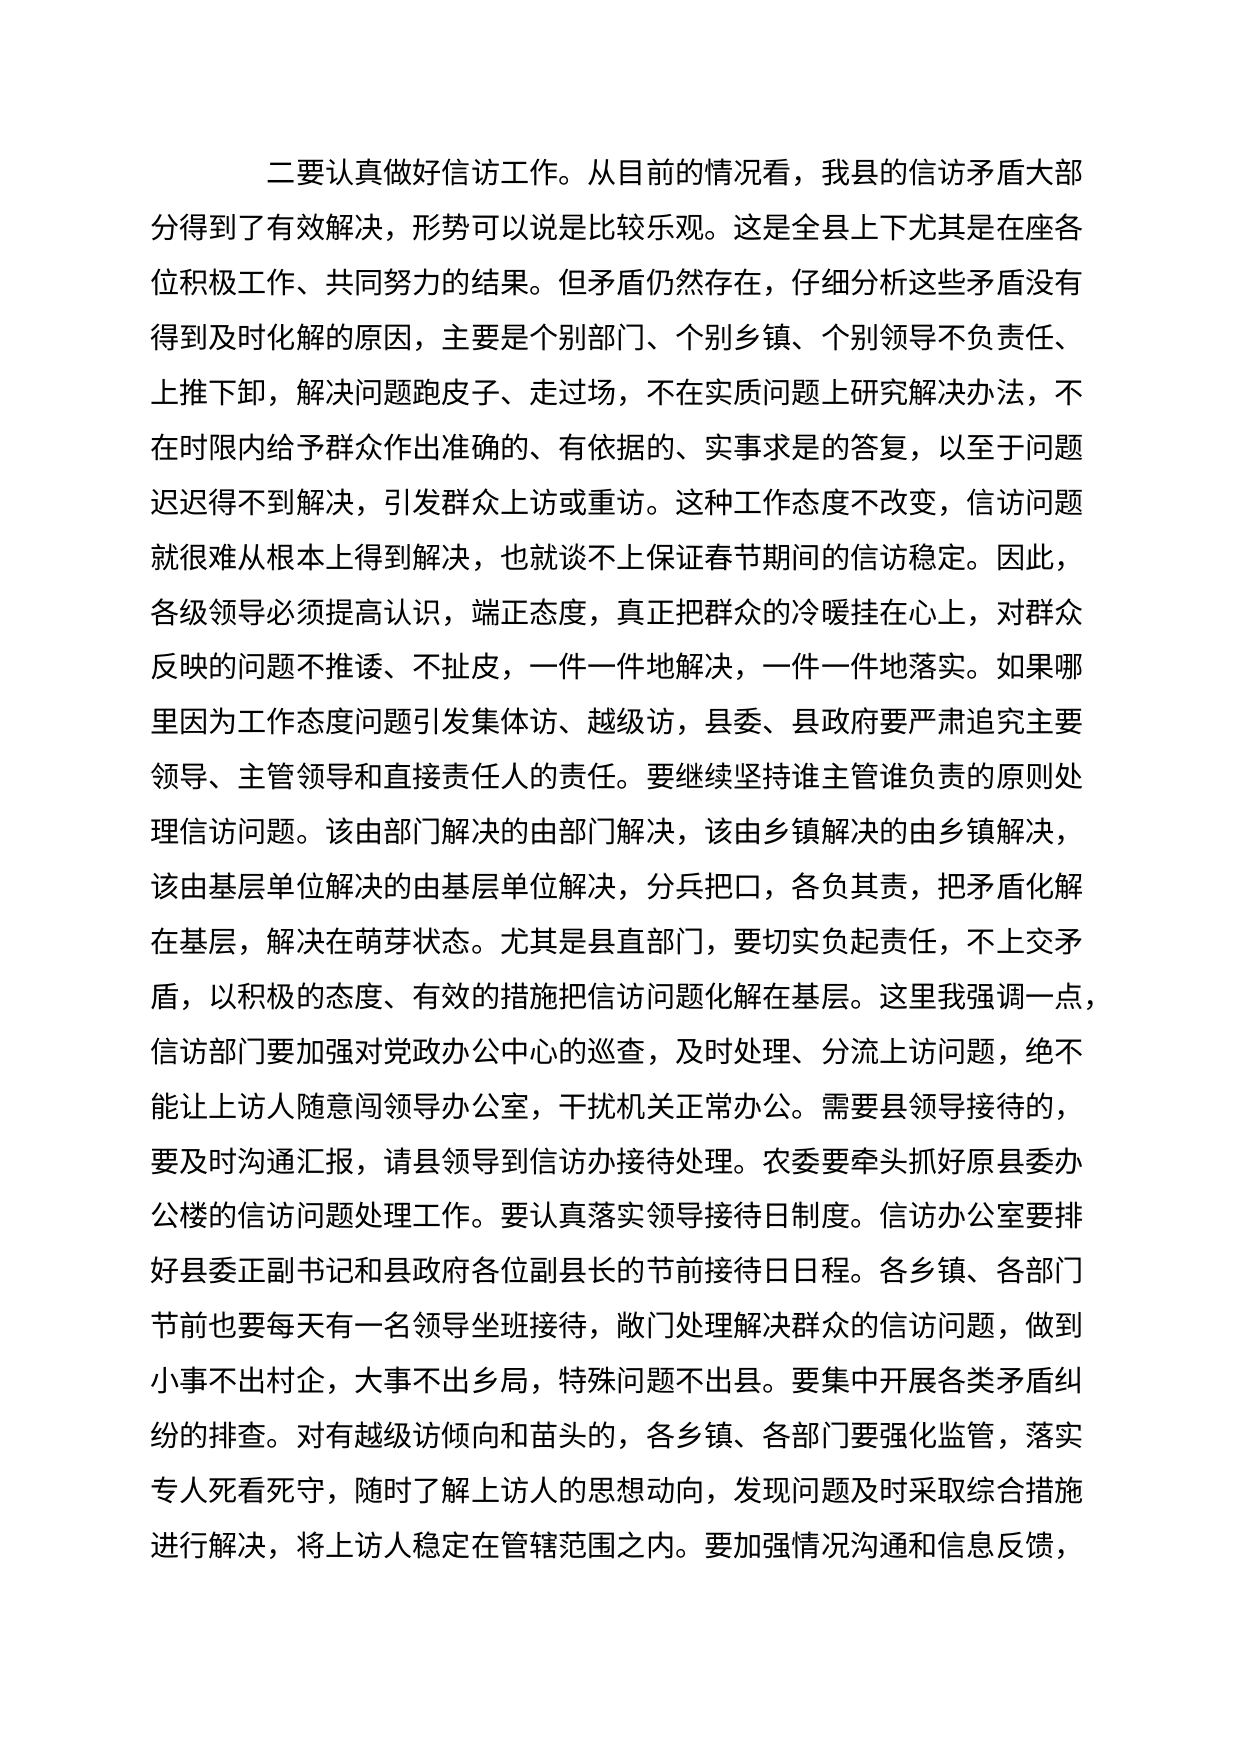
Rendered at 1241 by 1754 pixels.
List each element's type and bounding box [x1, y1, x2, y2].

text [150, 150, 1090, 1565]
